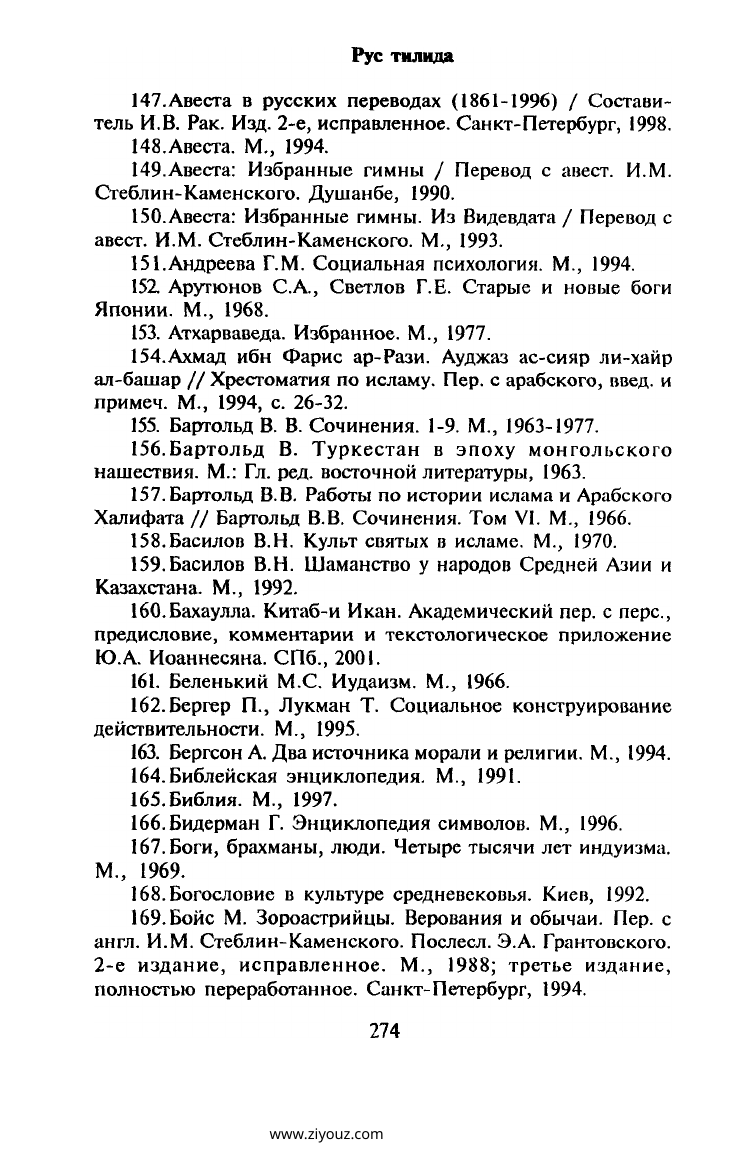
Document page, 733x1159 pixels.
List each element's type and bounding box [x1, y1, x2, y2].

picture [93, 47, 672, 1038]
